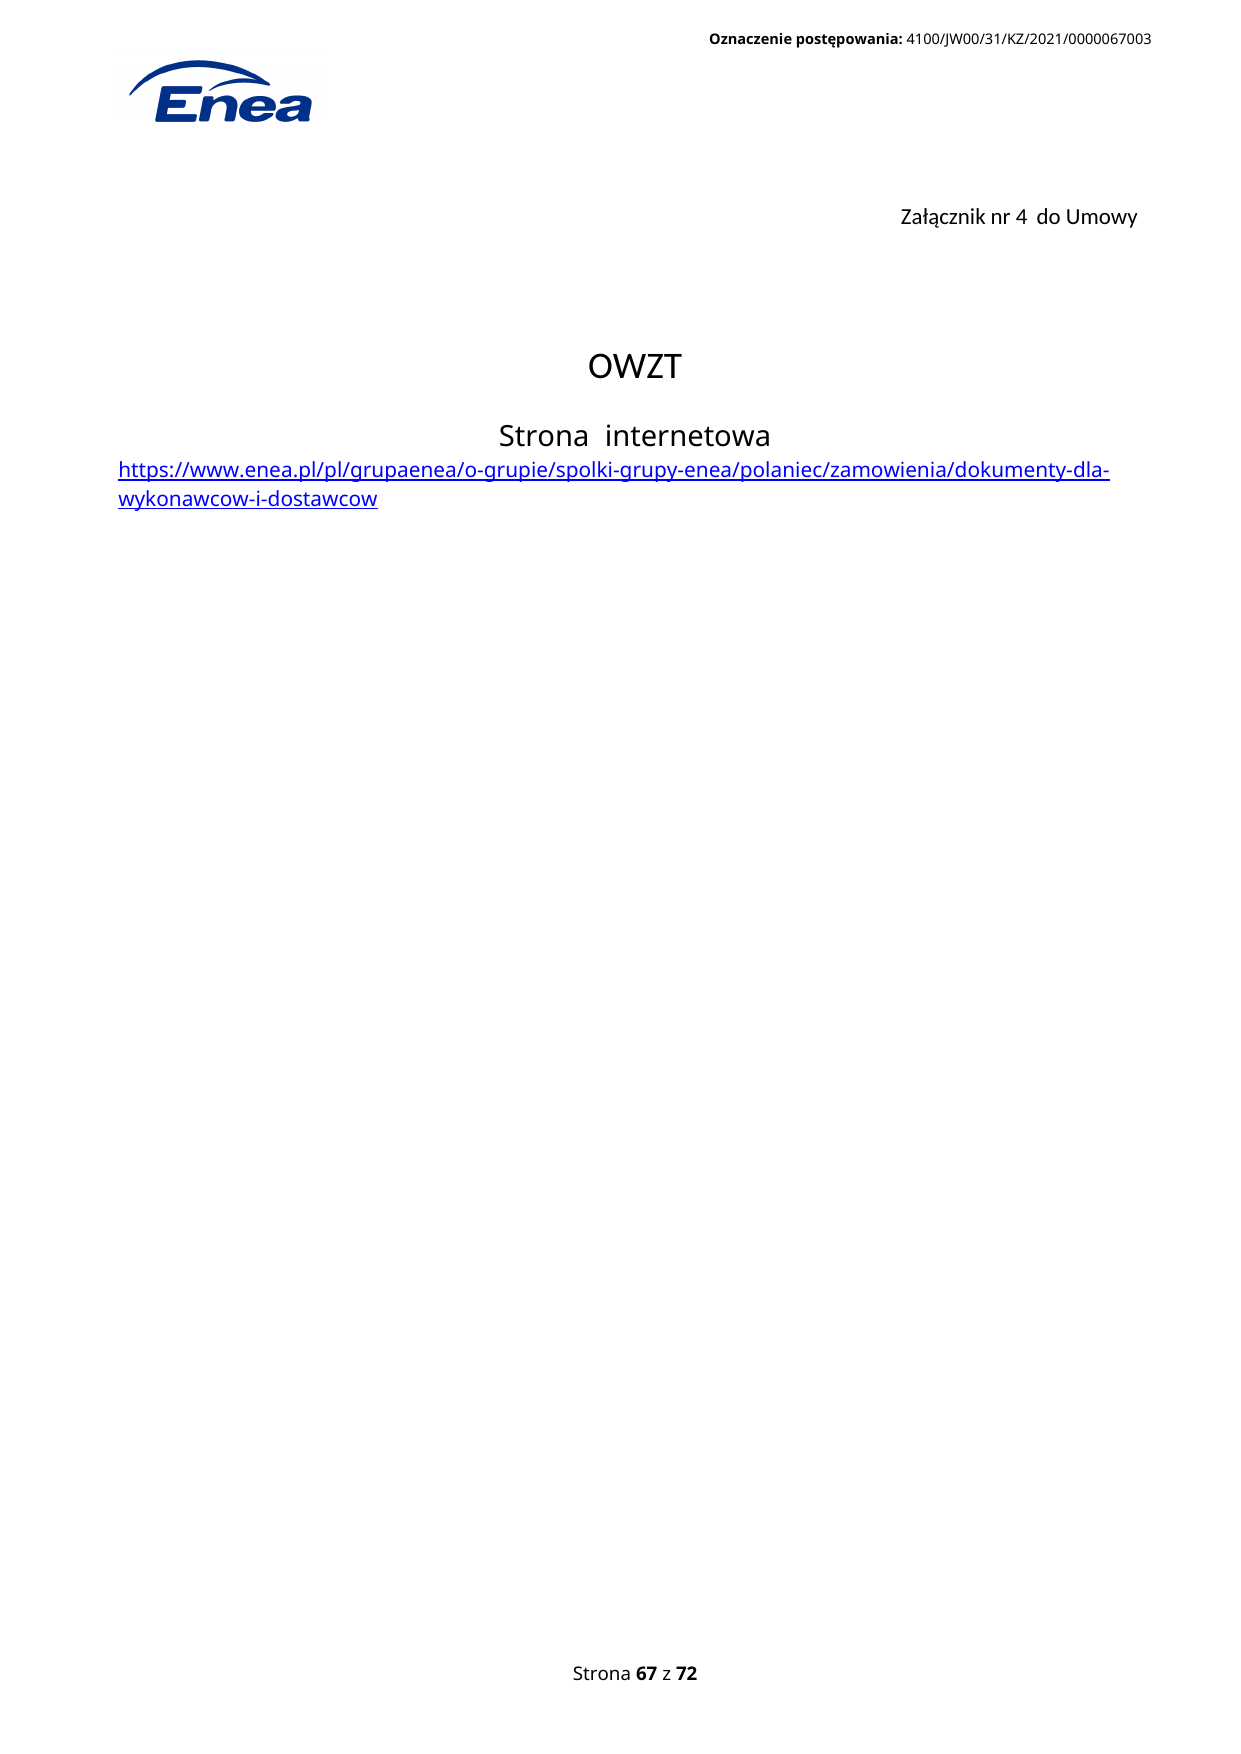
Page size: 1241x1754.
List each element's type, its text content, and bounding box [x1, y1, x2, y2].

text Załącznik nr 4 do Umowy [118, 202, 1152, 230]
text OWZT [118, 342, 1152, 388]
text https://www.enea.pl/pl/grupaenea/o-grupie/spolki-grupy-enea/polaniec/zamowienia/dokumenty-dla-wykonawcow-i-dostawcow [118, 455, 1152, 512]
picture [117, 50, 324, 124]
text Strona internetowa [118, 416, 1152, 455]
